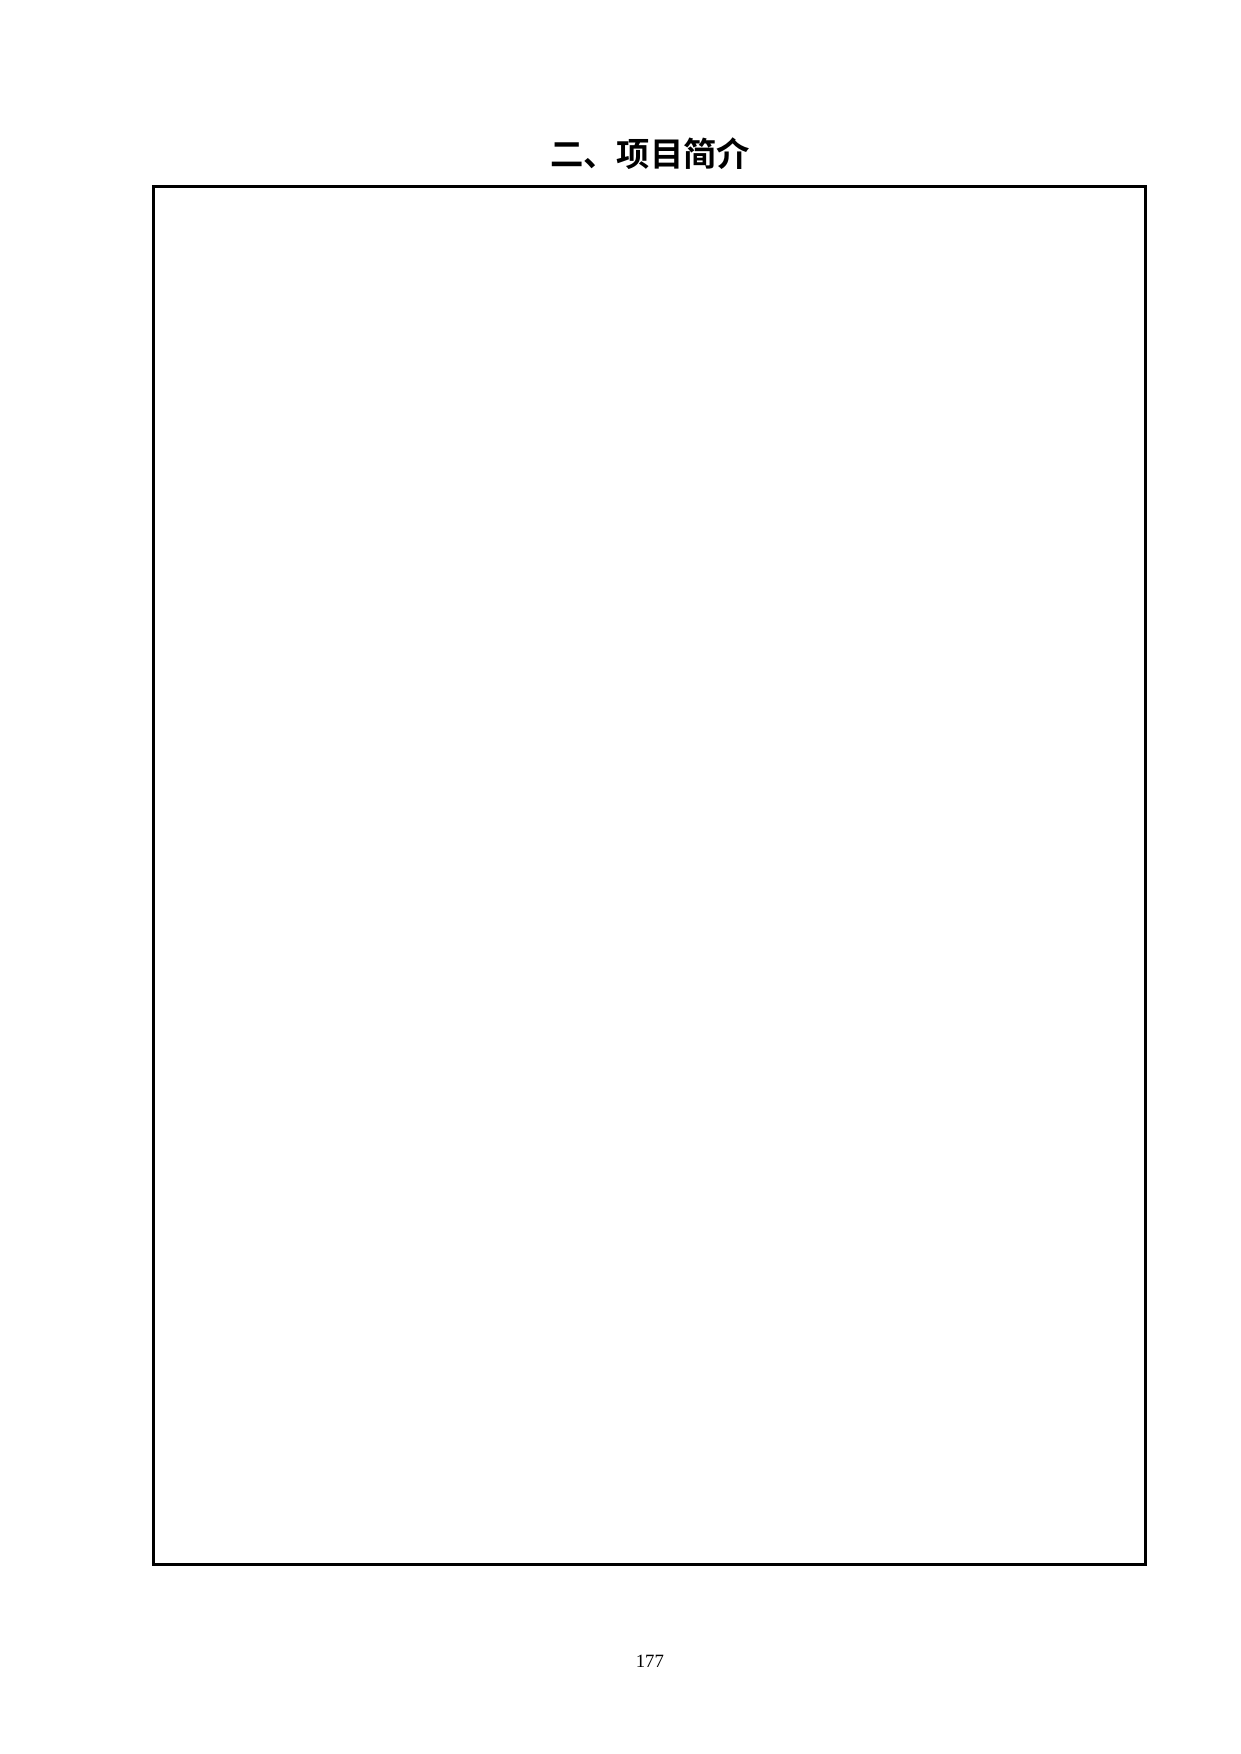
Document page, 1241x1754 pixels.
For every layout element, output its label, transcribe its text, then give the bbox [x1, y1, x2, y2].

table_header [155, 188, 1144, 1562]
subtitle 二、项目简介 [148, 119, 1152, 185]
